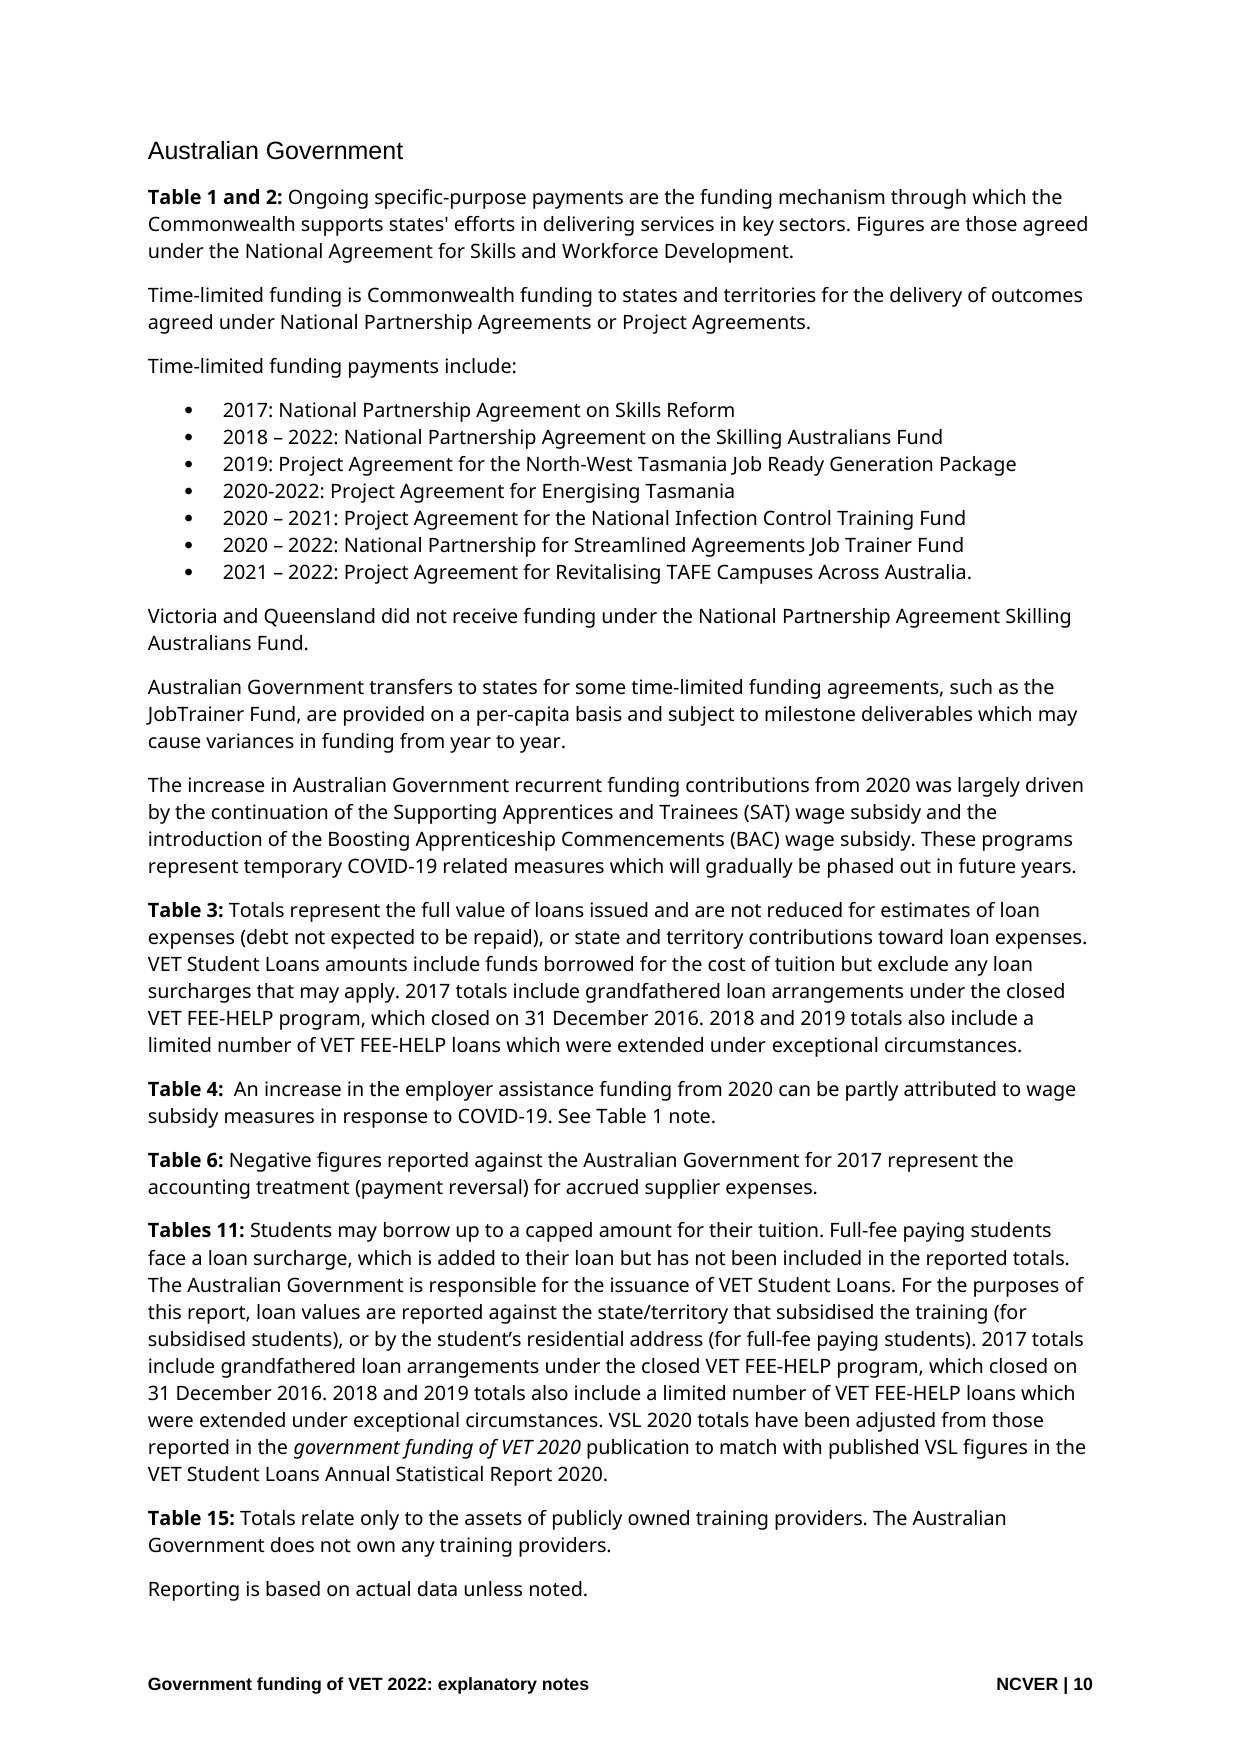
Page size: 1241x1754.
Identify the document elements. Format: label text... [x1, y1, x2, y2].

text Table 6: Negative figures reported against the Australian Government for 2017 represent the accounting treatment (payment reversal) for accrued supplier expenses. [148, 1145, 1092, 1199]
text Tables 11: Students may borrow up to a capped amount for their tuition. Full-fee paying students face a loan surcharge, which is added to their loan but has not been included in the reported totals. The Australian Government is responsible for the issuance of VET Student Loans. For the purposes of this report, loan values are reported against the state/territory that subsidised the training (for subsidised students), or by the student’s residential address (for full-fee paying students). 2017 totals include grandfathered loan arrangements under the closed VET FEE-HELP program, which closed on 31 December 2016. 2018 and 2019 totals also include a limited number of VET FEE-HELP loans which were extended under exceptional circumstances. VSL 2020 totals have been adjusted from those reported in the government funding of VET 2020 publication to match with published VSL figures in the VET Student Loans Annual Statistical Report 2020. [148, 1216, 1092, 1487]
text Victoria and Queensland did not receive funding under the National Partnership Agreement Skilling Australians Fund. [148, 602, 1092, 656]
list 2017: National Partnership Agreement on Skills Reform [185, 395, 1092, 422]
list 2019: Project Agreement for the North-West Tasmania Job Ready Generation Package [185, 449, 1092, 477]
list 2020 – 2021: Project Agreement for the National Infection Control Training Fund [185, 504, 1092, 531]
list 2021 – 2022: Project Agreement for Revitalising TAFE Campuses Across Australia. [185, 558, 1092, 585]
text Table 1 and 2: Ongoing specific-purpose payments are the funding mechanism through which the Commonwealth supports states' efforts in delivering services in key sectors. Figures are those agreed under the National Agreement for Skills and Workforce Development. [148, 183, 1092, 264]
text Table 15: Totals relate only to the assets of publicly owned training providers. The Australian Government does not own any training providers. [148, 1504, 1092, 1558]
text Reporting is based on actual data unless noted. [148, 1574, 1092, 1602]
text Australian Government transfers to states for some time-limited funding agreements, such as the JobTrainer Fund, are provided on a per-capita basis and subject to milestone deliverables which may cause variances in funding from year to year. [148, 672, 1092, 754]
text Time-limited funding is Commonwealth funding to states and territories for the delivery of outcomes agreed under National Partnership Agreements or Project Agreements. [148, 281, 1092, 335]
text Time-limited funding payments include: [148, 352, 1092, 379]
list 2018 – 2022: National Partnership Agreement on the Skilling Australians Fund [185, 422, 1092, 449]
list 2020 – 2022: National Partnership for Streamlined Agreements Job Trainer Fund [185, 531, 1092, 558]
subtitle Australian Government [148, 133, 1092, 166]
text The increase in Australian Government recurrent funding contributions from 2020 was largely driven by the continuation of the Supporting Apprentices and Trainees (SAT) wage subsidy and the introduction of the Boosting Apprenticeship Commencements (BAC) wage subsidy. These programs represent temporary COVID-19 related measures which will gradually be phased out in future years. [148, 770, 1092, 879]
list 2020-2022: Project Agreement for Energising Tasmania [185, 477, 1092, 504]
text Table 4: An increase in the employer assistance funding from 2020 can be partly attributed to wage subsidy measures in response to COVID-19. See Table 1 note. [148, 1074, 1092, 1129]
text Table 3: Totals represent the full value of loans issued and are not reduced for estimates of loan expenses (debt not expected to be repaid), or state and territory contributions toward loan expenses. VET Student Loans amounts include funds borrowed for the cost of tuition but exclude any loan surcharges that may apply. 2017 totals include grandfathered loan arrangements under the closed VET FEE-HELP program, which closed on 31 December 2016. 2018 and 2019 totals also include a limited number of VET FEE-HELP loans which were extended under exceptional circumstances. [148, 895, 1092, 1058]
